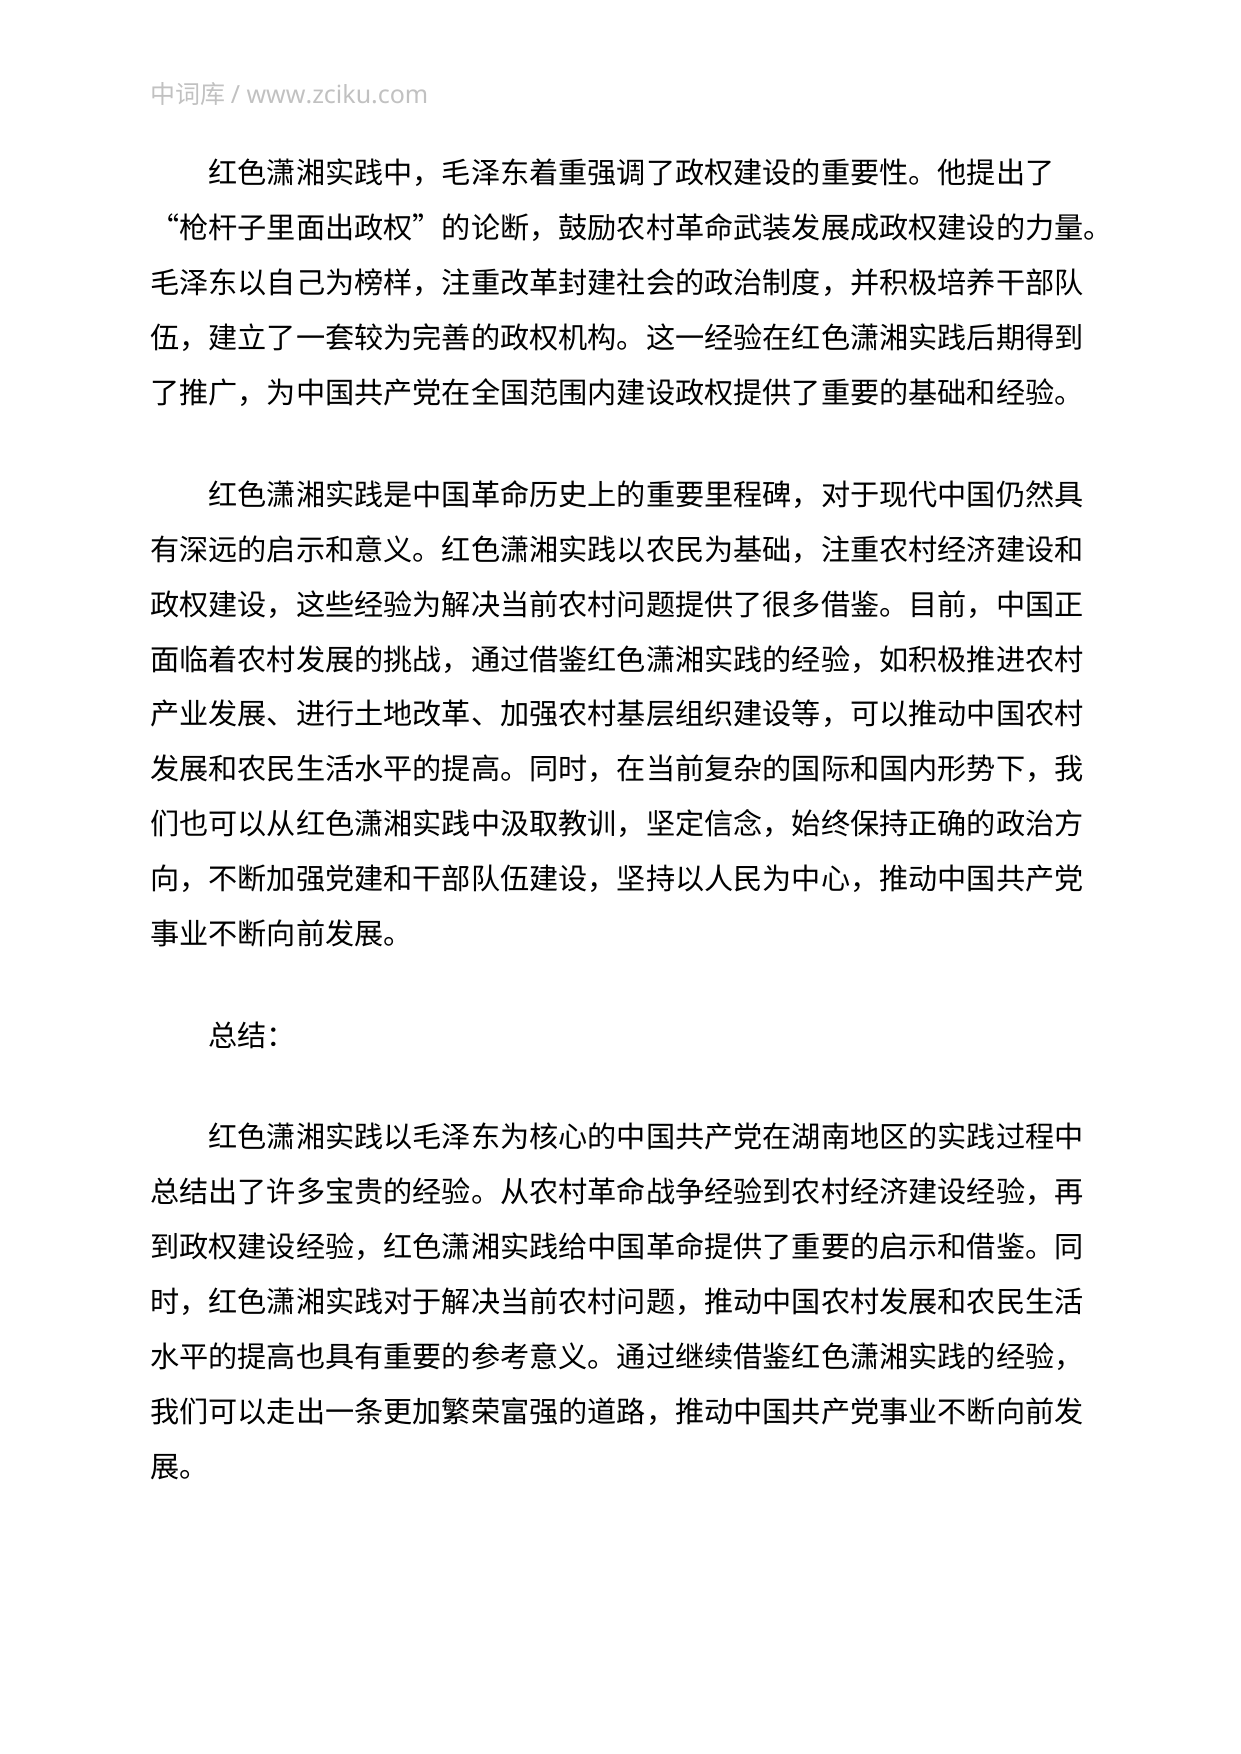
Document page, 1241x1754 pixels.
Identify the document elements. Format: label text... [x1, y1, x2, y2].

text 红色潇湘实践以毛泽东为核心的中国共产党在湖南地区的实践过程中总结出了许多宝贵的经验。从农村革命战争经验到农村经济建设经验，再到政权建设经验，红色潇湘实践给中国革命提供了重要的启示和借鉴。同时，红色潇湘实践对于解决当前农村问题，推动中国农村发展和农民生活水平的提高也具有重要的参考意义。通过继续借鉴红色潇湘实践的经验，我们可以走出一条更加繁荣富强的道路，推动中国共产党事业不断向前发展。 [150, 1114, 1090, 1486]
text 总结： [150, 1012, 1090, 1054]
text 红色潇湘实践中，毛泽东着重强调了政权建设的重要性。他提出了“枪杆子里面出政权”的论断，鼓励农村革命武装发展成政权建设的力量。毛泽东以自己为榜样，注重改革封建社会的政治制度，并积极培养干部队伍，建立了一套较为完善的政权机构。这一经验在红色潇湘实践后期得到了推广，为中国共产党在全国范围内建设政权提供了重要的基础和经验。 [150, 150, 1090, 412]
text 红色潇湘实践是中国革命历史上的重要里程碑，对于现代中国仍然具有深远的启示和意义。红色潇湘实践以农民为基础，注重农村经济建设和政权建设，这些经验为解决当前农村问题提供了很多借鉴。目前，中国正面临着农村发展的挑战，通过借鉴红色潇湘实践的经验，如积极推进农村产业发展、进行土地改革、加强农村基层组织建设等，可以推动中国农村发展和农民生活水平的提高。同时，在当前复杂的国际和国内形势下，我们也可以从红色潇湘实践中汲取教训，坚定信念，始终保持正确的政治方向，不断加强党建和干部队伍建设，坚持以人民为中心，推动中国共产党事业不断向前发展。 [150, 471, 1090, 953]
